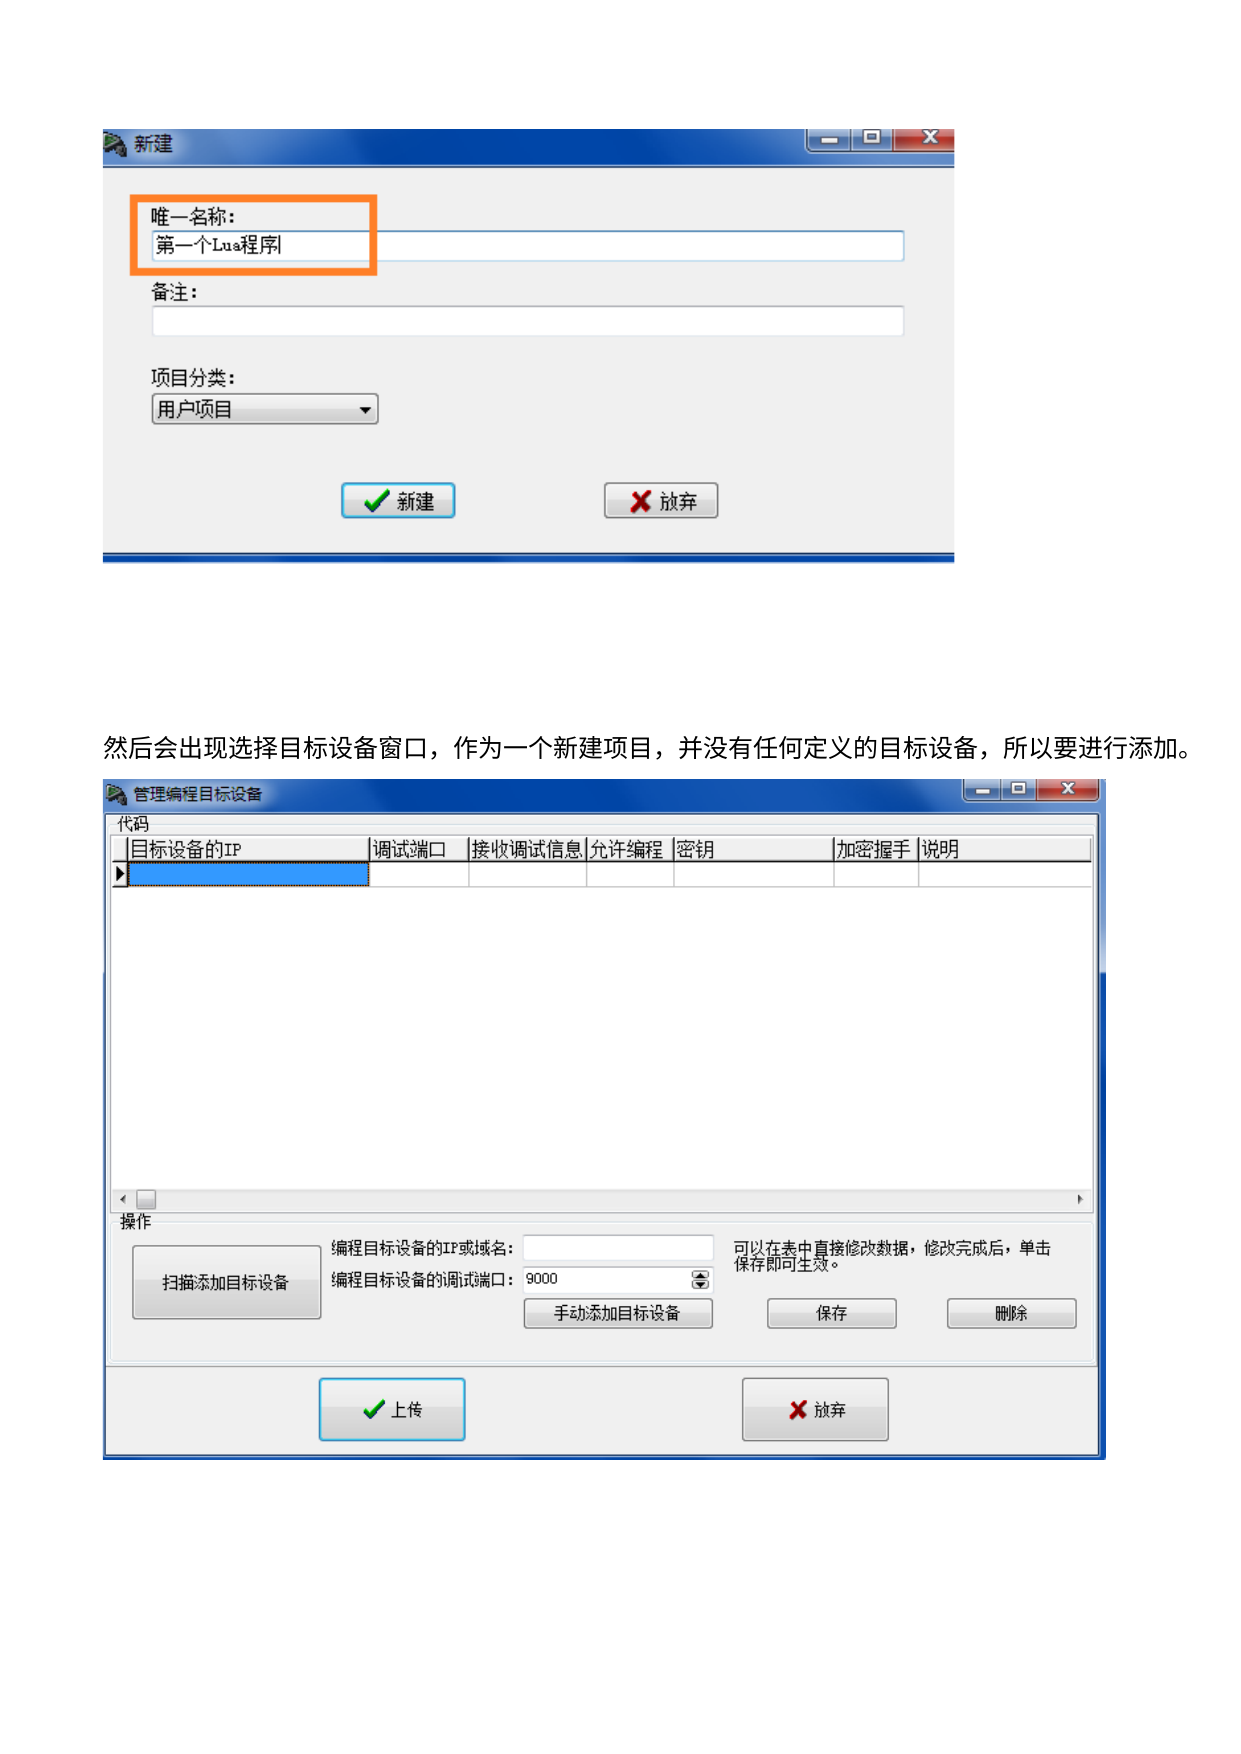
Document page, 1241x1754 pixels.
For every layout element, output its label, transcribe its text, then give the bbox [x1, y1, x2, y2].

picture [102, 779, 1106, 1460]
picture [102, 129, 955, 564]
text 然后会出现选择目标设备窗口，作为一个新建项目，并没有任何定义的目标设备，所以要进行添加。 [103, 714, 1181, 779]
